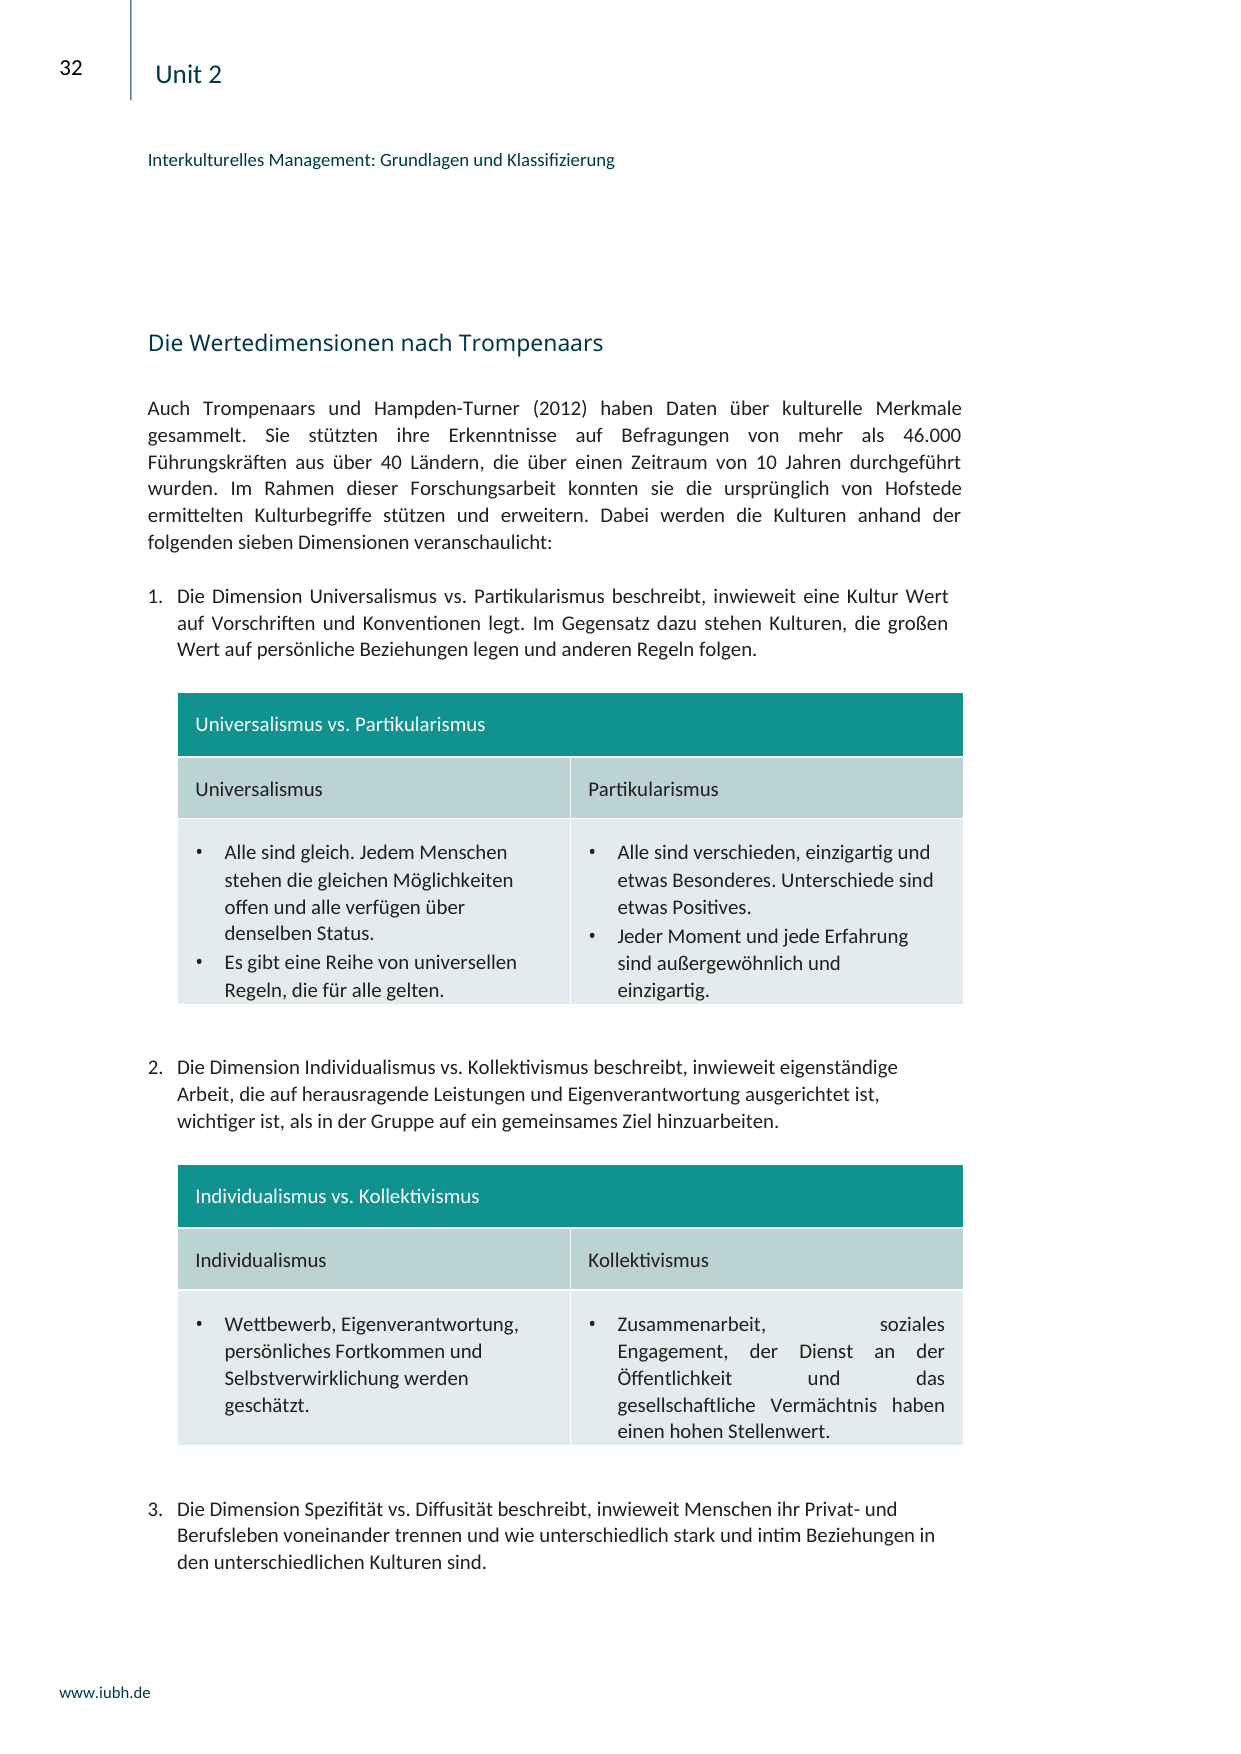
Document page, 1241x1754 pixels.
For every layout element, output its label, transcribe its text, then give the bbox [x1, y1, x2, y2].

table_cell Partikularismus [571, 758, 963, 818]
table_cell Zusammenarbeit, soziales Engagement, der Dienst an der Öffentlichkeit und das gesellschaftliche Vermächtnis haben einen hohen Stellenwert. [571, 1291, 963, 1445]
table_cell Individualismus [178, 1229, 570, 1289]
list Die Dimension Individualismus vs. Kollektivismus beschreibt, inwieweit eigenständige Arbeit, die auf herausragende Leistungen und Eigenverantwortung ausgerichtet ist, wichtiger ist, als in der Gruppe auf ein gemeinsames Ziel hinzuarbeiten. [148, 1054, 923, 1133]
list Die Dimension Universalismus vs. Partikularismus beschreibt, inwieweit eine Kultur Wert auf Vorschriften und Konventionen legt. Im Gegensatz dazu stehen Kulturen, die großen Wert auf persönliche Beziehungen legen und anderen Regeln folgen. [147, 583, 950, 662]
picture [63, 1690, 69, 1698]
picture [442, 157, 450, 165]
table_cell Kollektivismus [571, 1229, 963, 1289]
table_header Individualismus vs. Kollektivismus [178, 1165, 963, 1227]
text Interkulturelles Management: Grundlagen und Klassifizierung [148, 148, 1219, 171]
table_header Universalismus vs. Partikularismus [178, 693, 963, 756]
picture [313, 157, 321, 165]
text Auch Trompenaars und Hampden-Turner (2012) haben Daten über kulturelle Merkmale gesammelt. Sie stützten ihre Erkenntnisse auf Befragungen von mehr als 46.000 Führungskräften aus über 40 Ländern, die über einen Zeitraum von 10 Jahren durchgeführt wurden. Im Rahmen dieser Forschungsarbeit konnten sie die ursprünglich von Hofstede ermittelten Kulturbegriffe stützen und erweitern. Dabei werden die Kulturen anhand der folgenden sieben Dimensionen veranschaulicht: [147, 396, 963, 554]
table_cell Alle sind gleich. Jedem Menschen stehen die gleichen Möglichkeiten offen und alle verfügen über denselben Status. Es gibt eine Reihe von universellen Regeln, die für alle gelten. [178, 819, 570, 1004]
table_cell Wettbewerb, Eigenverantwortung, persönliches Fortkommen und Selbstverwirklichung werden geschätzt. [178, 1291, 570, 1445]
subtitle Die Wertedimensionen nach Trompenaars [148, 327, 1219, 358]
table_cell Alle sind verschieden, einzigartig und etwas Besonderes. Unterschiede sind etwas Positives. Jeder Moment und jede Erfahrung sind außergewöhnlich und einzigartig. [571, 819, 963, 1004]
list Die Dimension Spezifität vs. Diffusität beschreibt, inwieweit Menschen ihr Privat- und Berufsleben voneinander trennen und wie unterschiedlich stark und intim Beziehungen in den unterschiedlichen Kulturen sind. [147, 1496, 943, 1574]
table_cell Universalismus [178, 758, 570, 818]
picture [364, 154, 370, 166]
